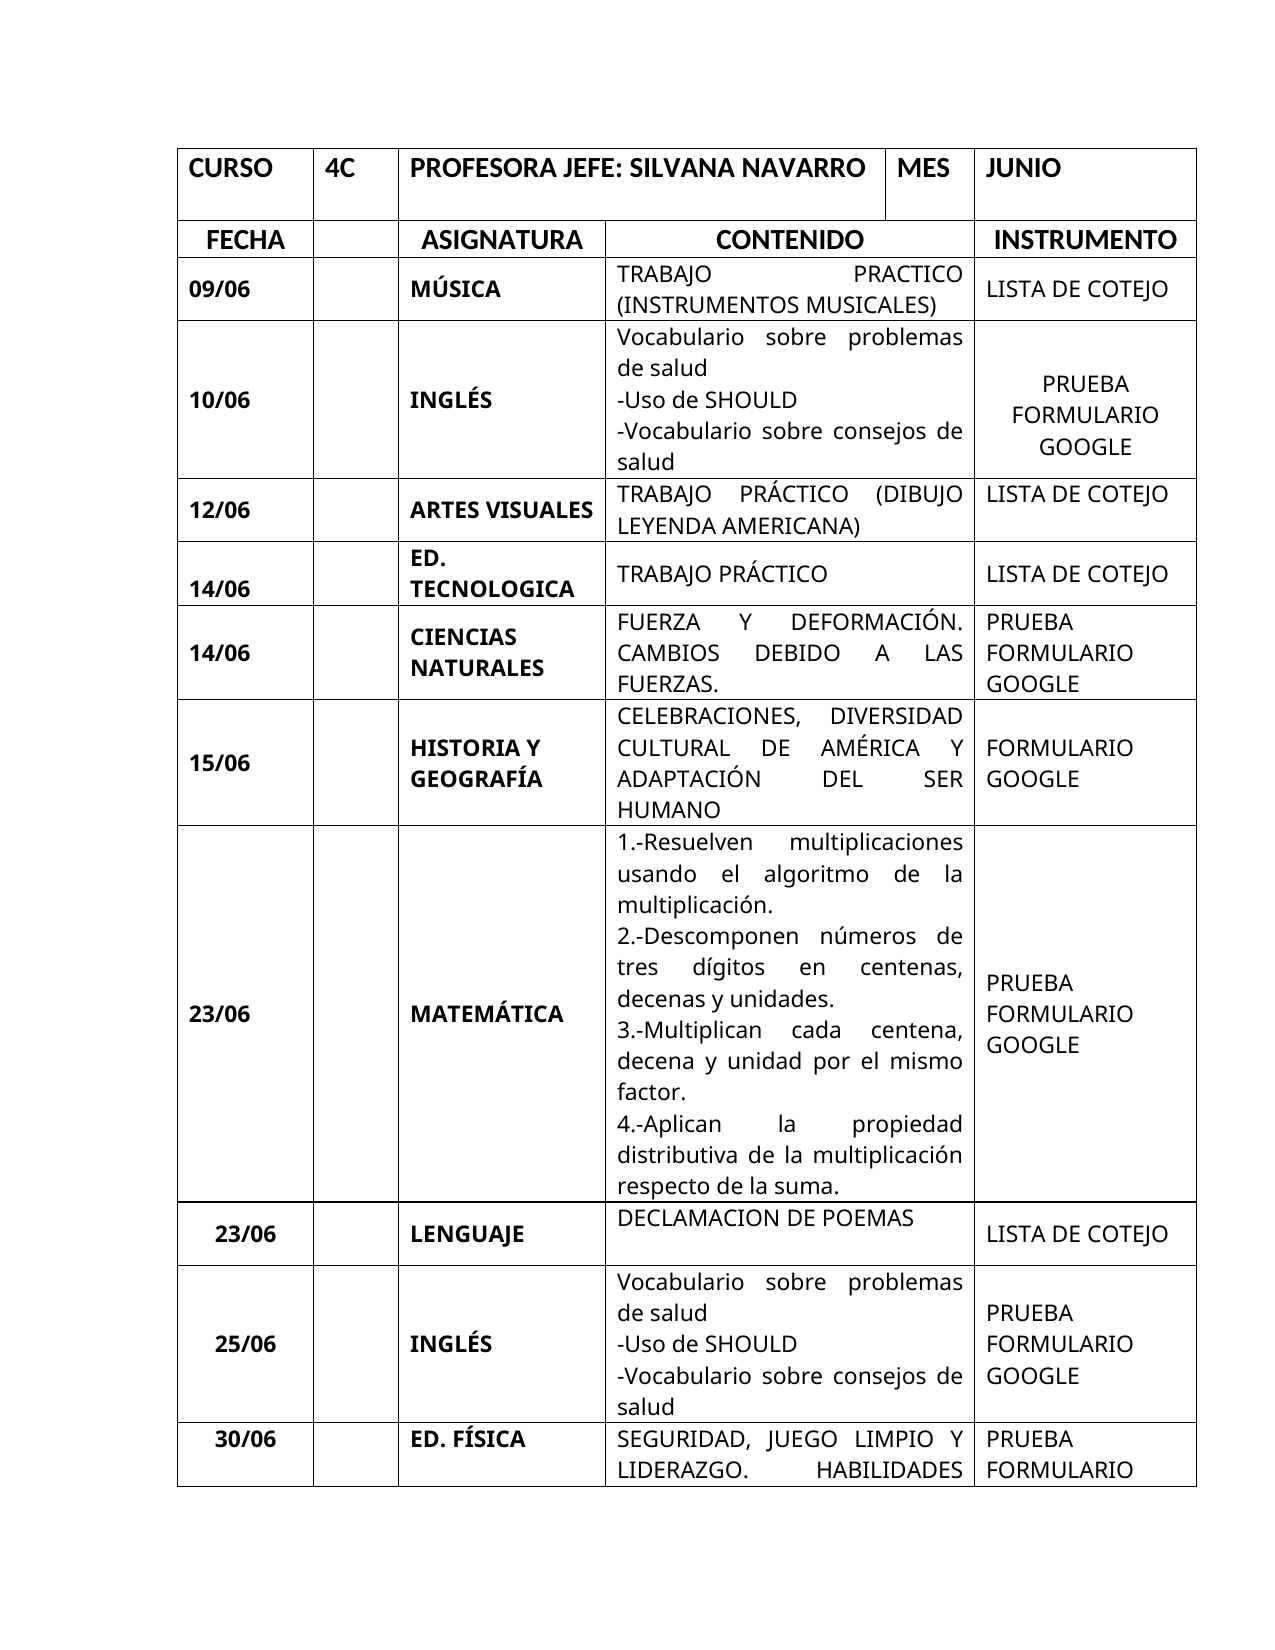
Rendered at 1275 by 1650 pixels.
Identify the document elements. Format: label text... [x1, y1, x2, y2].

table_cell [314, 258, 398, 320]
table_cell [314, 700, 398, 825]
table_cell HISTORIA Y GEOGRAFÍA [399, 700, 605, 825]
table_cell LISTA DE COTEJO [975, 258, 1196, 320]
table_cell 1.-Resuelven multiplicaciones usando el algoritmo de la multiplicación. 2.-Descomponen números de tres dígitos en centenas, decenas y unidades. 3.-Multiplican cada centena, decena y unidad por el mismo factor. 4.-Aplican la propiedad distributiva de la multiplicación respecto de la suma. [606, 826, 974, 1201]
table_cell PRUEBA FORMULARIO GOOGLE [975, 1266, 1196, 1422]
table_cell PRUEBA FORMULARIO GOOGLE [975, 606, 1196, 699]
table_cell PRUEBA FORMULARIO GOOGLE [975, 826, 1196, 1201]
table_cell PRUEBA FORMULARIO GOOGLE [975, 321, 1196, 477]
table_cell MATEMÁTICA [399, 826, 605, 1201]
table_cell [314, 542, 398, 604]
table_cell MÚSICA [399, 258, 605, 320]
table_cell INGLÉS [399, 1266, 605, 1422]
table_header MES [886, 149, 974, 220]
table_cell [975, 1423, 1196, 1486]
table_cell [314, 221, 398, 257]
table_header CURSO [178, 149, 313, 220]
table_cell Vocabulario sobre problemas de salud -Uso de SHOULD -Vocabulario sobre consejos de salud [606, 321, 974, 477]
table_cell [314, 1266, 398, 1422]
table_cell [606, 1423, 974, 1486]
table_cell LISTA DE COTEJO [975, 1203, 1196, 1265]
table_cell [314, 1203, 398, 1265]
table_cell TRABAJO PRACTICO (INSTRUMENTOS MUSICALES) [606, 258, 974, 320]
table_cell 09/06 [178, 258, 313, 320]
table_cell Vocabulario sobre problemas de salud -Uso de SHOULD -Vocabulario sobre consejos de salud [606, 1266, 974, 1422]
table_cell [314, 826, 398, 1201]
table_cell [314, 606, 398, 699]
table_cell 25/06 [178, 1266, 313, 1422]
table_cell LENGUAJE [399, 1203, 605, 1265]
table_cell CIENCIAS NATURALES [399, 606, 605, 699]
table_header PROFESORA JEFE: SILVANA NAVARRO [399, 149, 885, 220]
table_cell [314, 1423, 398, 1486]
table_cell ED. TECNOLOGICA [399, 542, 605, 604]
table_cell INSTRUMENTO [975, 221, 1196, 257]
table_cell 23/06 [178, 1203, 313, 1265]
table_cell 30/06 [178, 1423, 313, 1486]
table_cell 14/06 [178, 606, 313, 699]
table_cell ED. FÍSICA [399, 1423, 605, 1486]
table_header 4C [314, 149, 398, 220]
table_cell LISTA DE COTEJO [975, 479, 1196, 541]
table_cell FUERZA Y DEFORMACIÓN. CAMBIOS DEBIDO A LAS FUERZAS. [606, 606, 974, 699]
table_cell 23/06 [178, 826, 313, 1201]
table_cell CELEBRACIONES, DIVERSIDAD CULTURAL DE AMÉRICA Y ADAPTACIÓN DEL SER HUMANO [606, 700, 974, 825]
table_cell INGLÉS [399, 321, 605, 477]
table_cell FORMULARIO GOOGLE [975, 700, 1196, 825]
table_cell 10/06 [178, 321, 313, 477]
table_header JUNIO [975, 149, 1196, 220]
table_cell 15/06 [178, 700, 313, 825]
table_cell CONTENIDO [606, 221, 974, 257]
table_cell TRABAJO PRÁCTICO (DIBUJO LEYENDA AMERICANA) [606, 479, 974, 541]
table_cell TRABAJO PRÁCTICO [606, 542, 974, 604]
table_cell LISTA DE COTEJO [975, 542, 1196, 604]
table_cell [314, 479, 398, 541]
table_cell ASIGNATURA [399, 221, 605, 257]
table_cell DECLAMACION DE POEMAS [606, 1203, 974, 1265]
table_cell 12/06 [178, 479, 313, 541]
table_cell [314, 321, 398, 477]
table_cell FECHA [178, 221, 313, 257]
table_cell 14/06 [178, 542, 313, 604]
table_cell ARTES VISUALES [399, 479, 605, 541]
